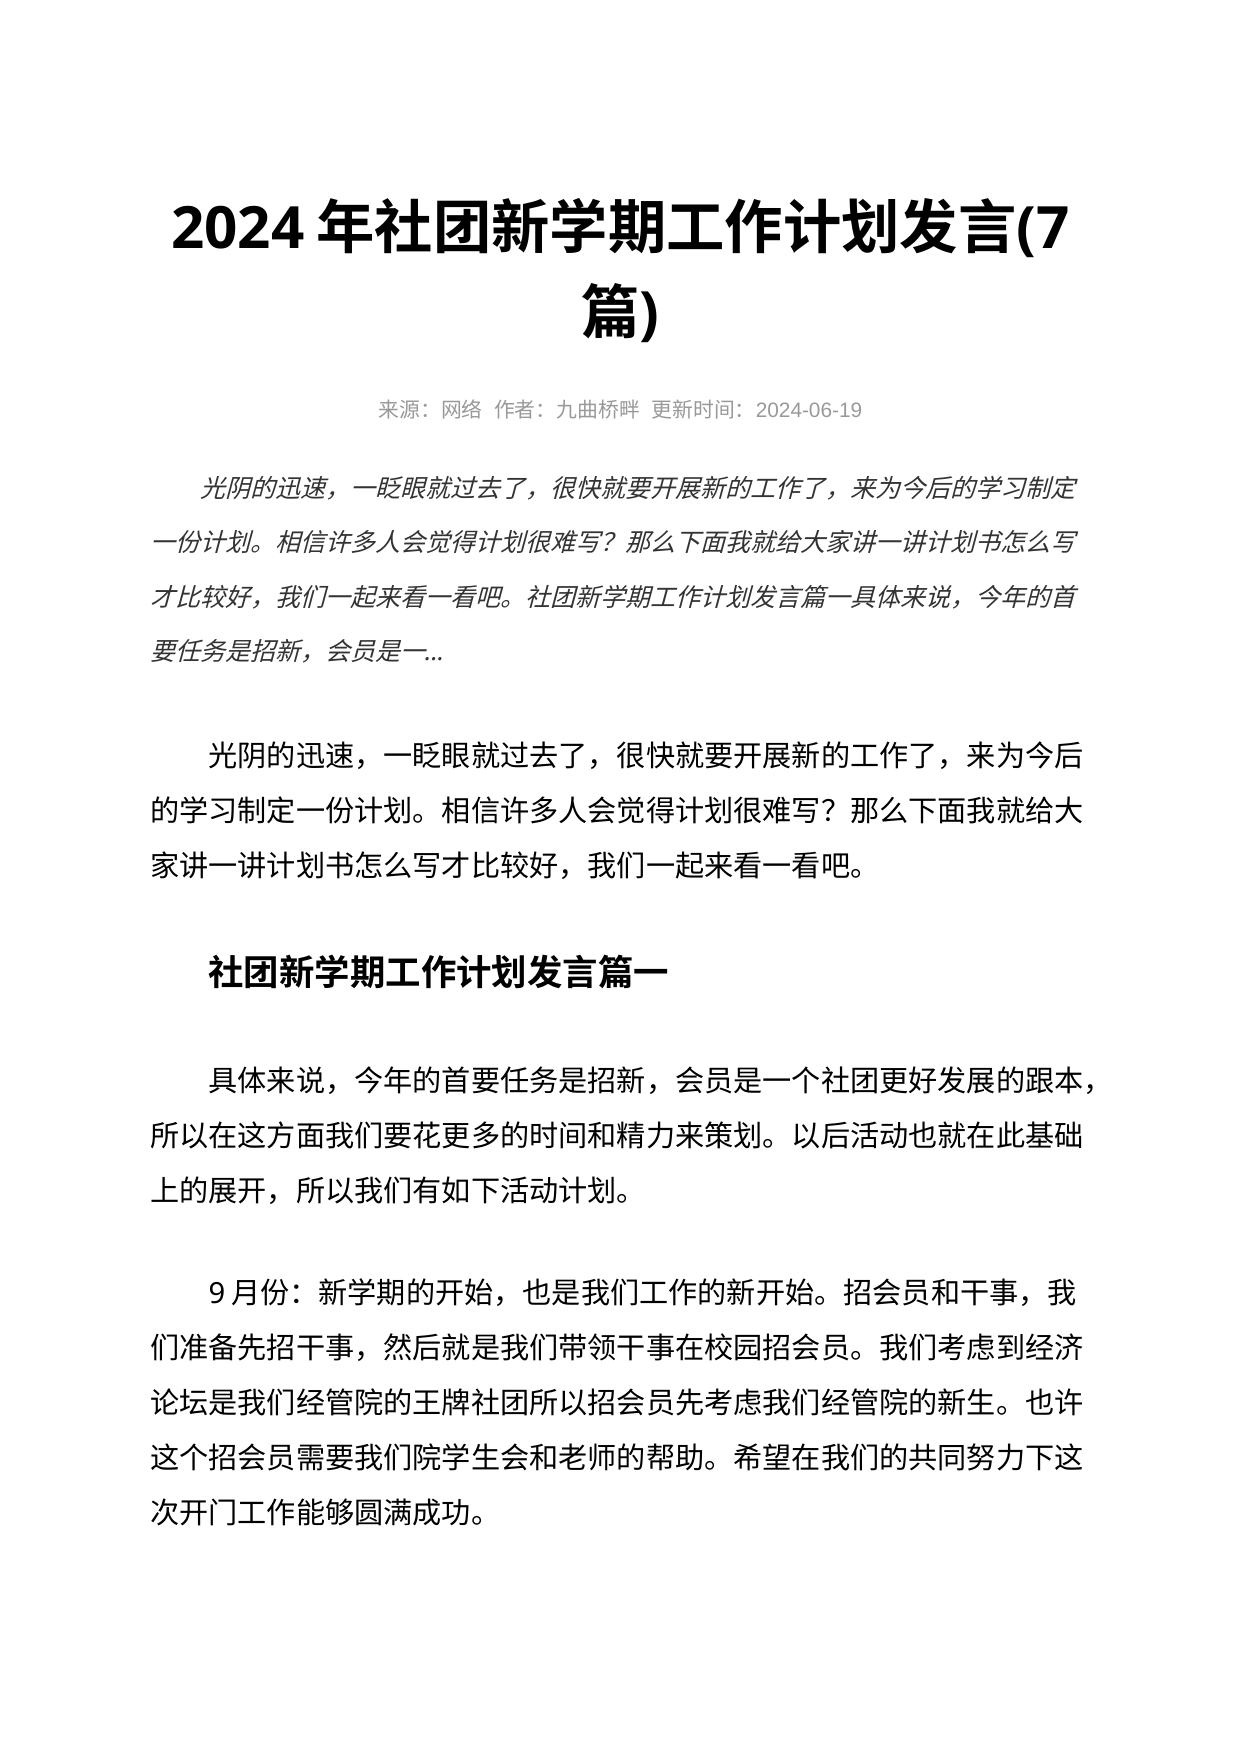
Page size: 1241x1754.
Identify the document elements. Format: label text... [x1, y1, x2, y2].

subtitle 2024年社团新学期工作计划发言(7篇) [150, 181, 1090, 351]
text 具体来说，今年的首要任务是招新，会员是一个社团更好发展的跟本，所以在这方面我们要花更多的时间和精力来策划。以后活动也就在此基础上的展开，所以我们有如下活动计划。 [150, 1058, 1090, 1210]
text 光阴的迅速，一眨眼就过去了，很快就要开展新的工作了，来为今后的学习制定一份计划。相信许多人会觉得计划很难写？那么下面我就给大家讲一讲计划书怎么写才比较好，我们一起来看一看吧。 [150, 733, 1090, 885]
text 社团新学期工作计划发言篇一 [150, 944, 1090, 996]
text 9月份：新学期的开始，也是我们工作的新开始。招会员和干事，我们准备先招干事，然后就是我们带领干事在校园招会员。我们考虑到经济论坛是我们经管院的王牌社团所以招会员先考虑我们经管院的新生。也许这个招会员需要我们院学生会和老师的帮助。希望在我们的共同努力下这次开门工作能够圆满成功。 [150, 1269, 1090, 1531]
text 来源：网络 作者：九曲桥畔 更新时间：2024-06-19 [150, 398, 1090, 422]
text 光阴的迅速，一眨眼就过去了，很快就要开展新的工作了，来为今后的学习制定一份计划。相信许多人会觉得计划很难写？那么下面我就给大家讲一讲计划书怎么写才比较好，我们一起来看一看吧。社团新学期工作计划发言篇一具体来说，今年的首要任务是招新，会员是一... [150, 468, 1090, 668]
